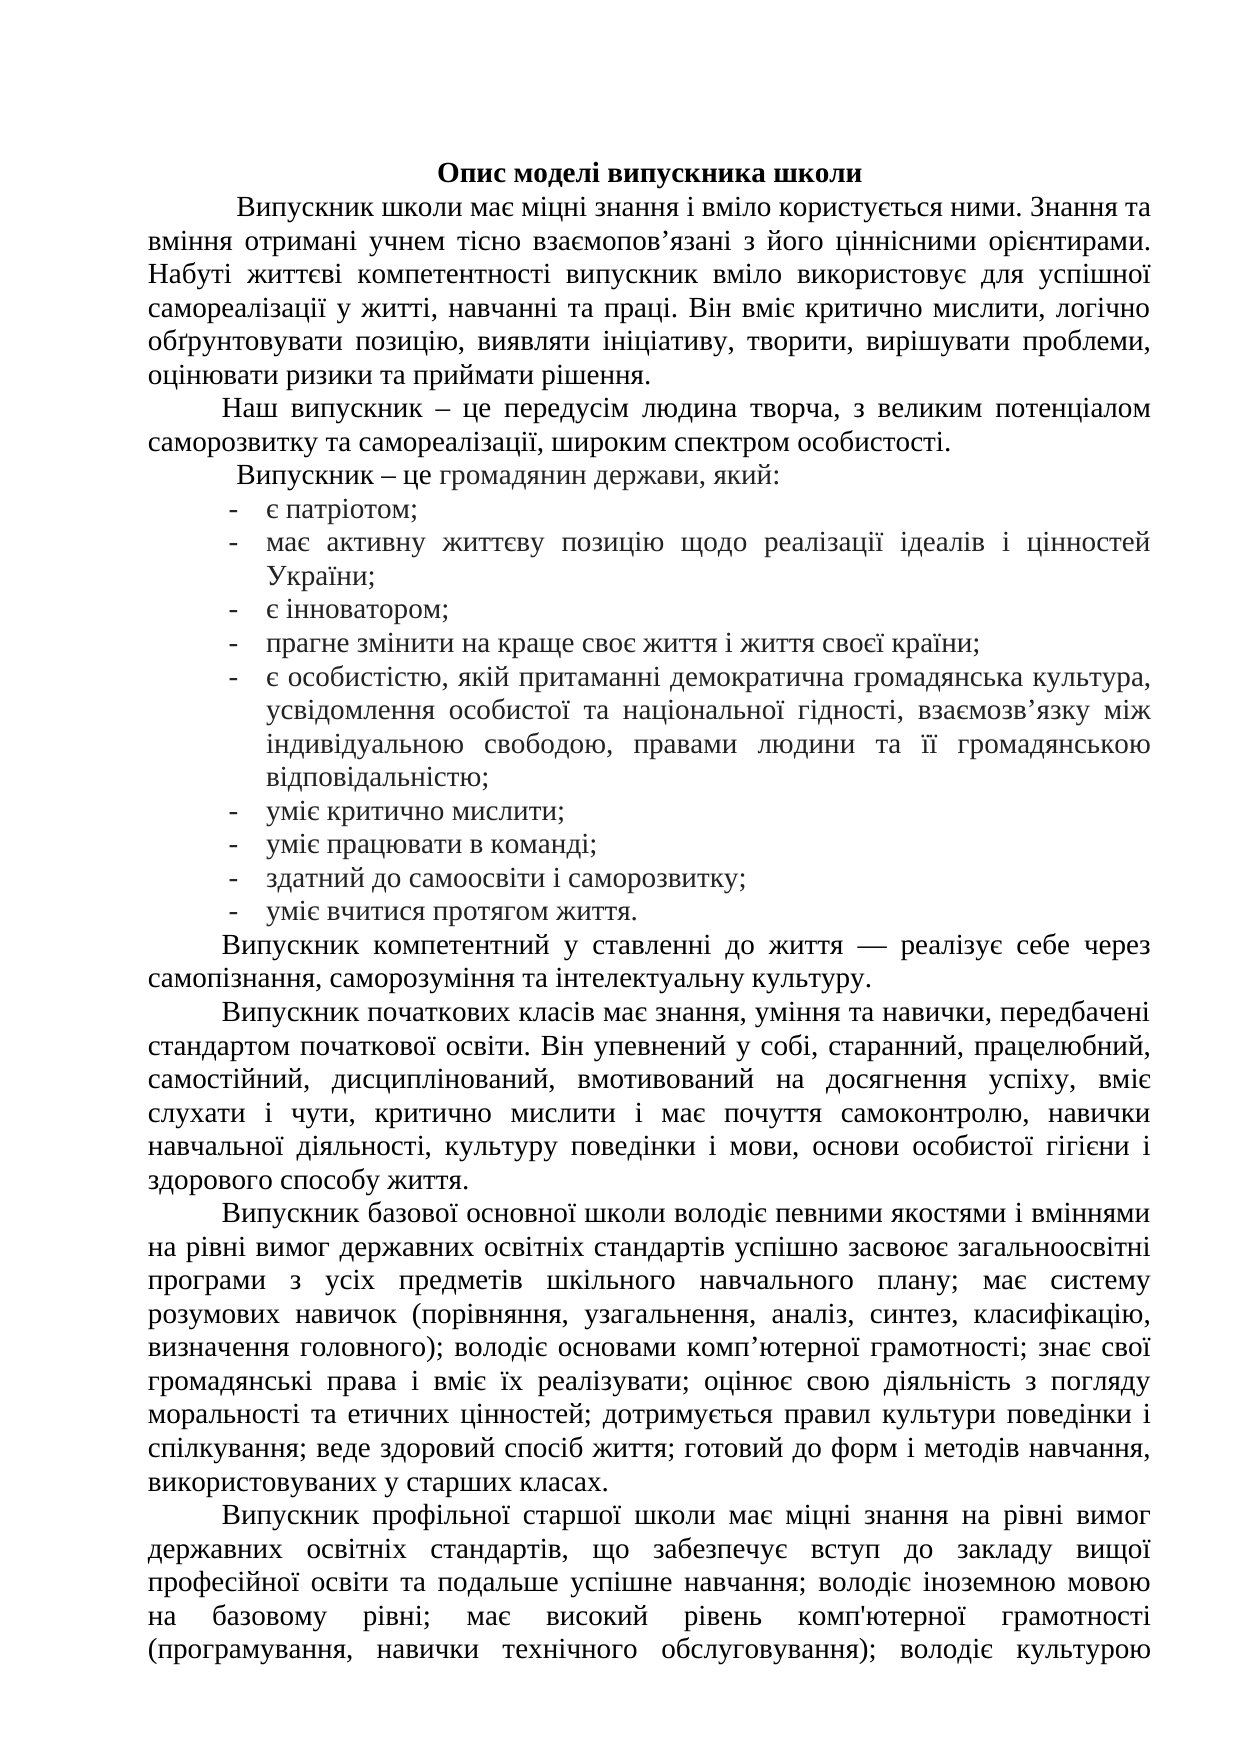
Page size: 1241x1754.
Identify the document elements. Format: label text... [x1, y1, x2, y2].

list є особистістю, якій притаманні демократична громадянська культура, усвідомлення особистої та національної гідності, взаємозв’язку між індивідуальною свободою, правами людини та її громадянською відповідальністю; [228, 659, 1152, 793]
text Випускник базової основної школи володіє певними якостями і вміннями на рівні вимог державних освітніх стандартів успішно засвоює загальноосвітні програми з усіх предметів шкільного навчального плану; має систему розумових навичок (порівняння, узагальнення, аналіз, синтез, класифікацію, визначення головного); володіє основами комп’ютерної грамотності; знає свої громадянські права і вміє їх реалізувати; оцінює свою діяльність з погляду моральності та етичних цінностей; дотримується правил культури поведінки і спілкування; веде здоровий спосіб життя; готовий до форм і методів навчання, використовуваних у старших класах. [148, 1195, 1152, 1497]
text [148, 1497, 1152, 1665]
list є патріотом; [228, 491, 1152, 524]
list здатний до самоосвіти і саморозвитку; [228, 860, 1152, 893]
text Випускник школи має міцні знання і вміло користується ними. Знання та вміння отримані учнем тісно взаємопов’язані з його ціннісними орієнтирами. Набуті життєві компетентності випускник вміло використовує для успішної самореалізації у житті, навчанні та праці. Він вміє критично мислити, логічно обґрунтовувати позицію, виявляти ініціативу, творити, вирішувати проблеми, оцінювати ризики та приймати рішення. [148, 189, 1152, 390]
text Наш випускник – це передусім людина творча, з великим потенціалом саморозвитку та самореалізації, широким спектром особистості. [148, 390, 1152, 457]
text Випускник компетентний у ставленні до життя — реалізує себе через самопізнання, саморозуміння та інтелектуальну культуру. [148, 927, 1152, 994]
text Опис моделі випускника школи [148, 156, 1152, 189]
text Випускник – це громадянин держави, який: [148, 457, 1152, 491]
list уміє працювати в команді; [228, 826, 1152, 860]
text Випускник початкових класів має знання, уміння та навички, передбачені стандартом початкової освіти. Він упевнений у собі, старанний, працелюбний, самостійний, дисциплінований, вмотивований на досягнення успіху, вміє слухати і чути, критично мислити і має почуття самоконтролю, навички навчальної діяльності, культуру поведінки і мови, основи особистої гігієни і здорового способу життя. [148, 994, 1152, 1195]
list уміє критично мислити; [228, 793, 1152, 826]
list є інноватором; [228, 592, 1152, 625]
list уміє вчитися протягом життя. [228, 893, 1152, 927]
list має активну життєву позицію щодо реалізації ідеалів і цінностей України; [228, 524, 1152, 592]
list прагне змінити на краще своє життя і життя своєї країни; [228, 625, 1152, 659]
